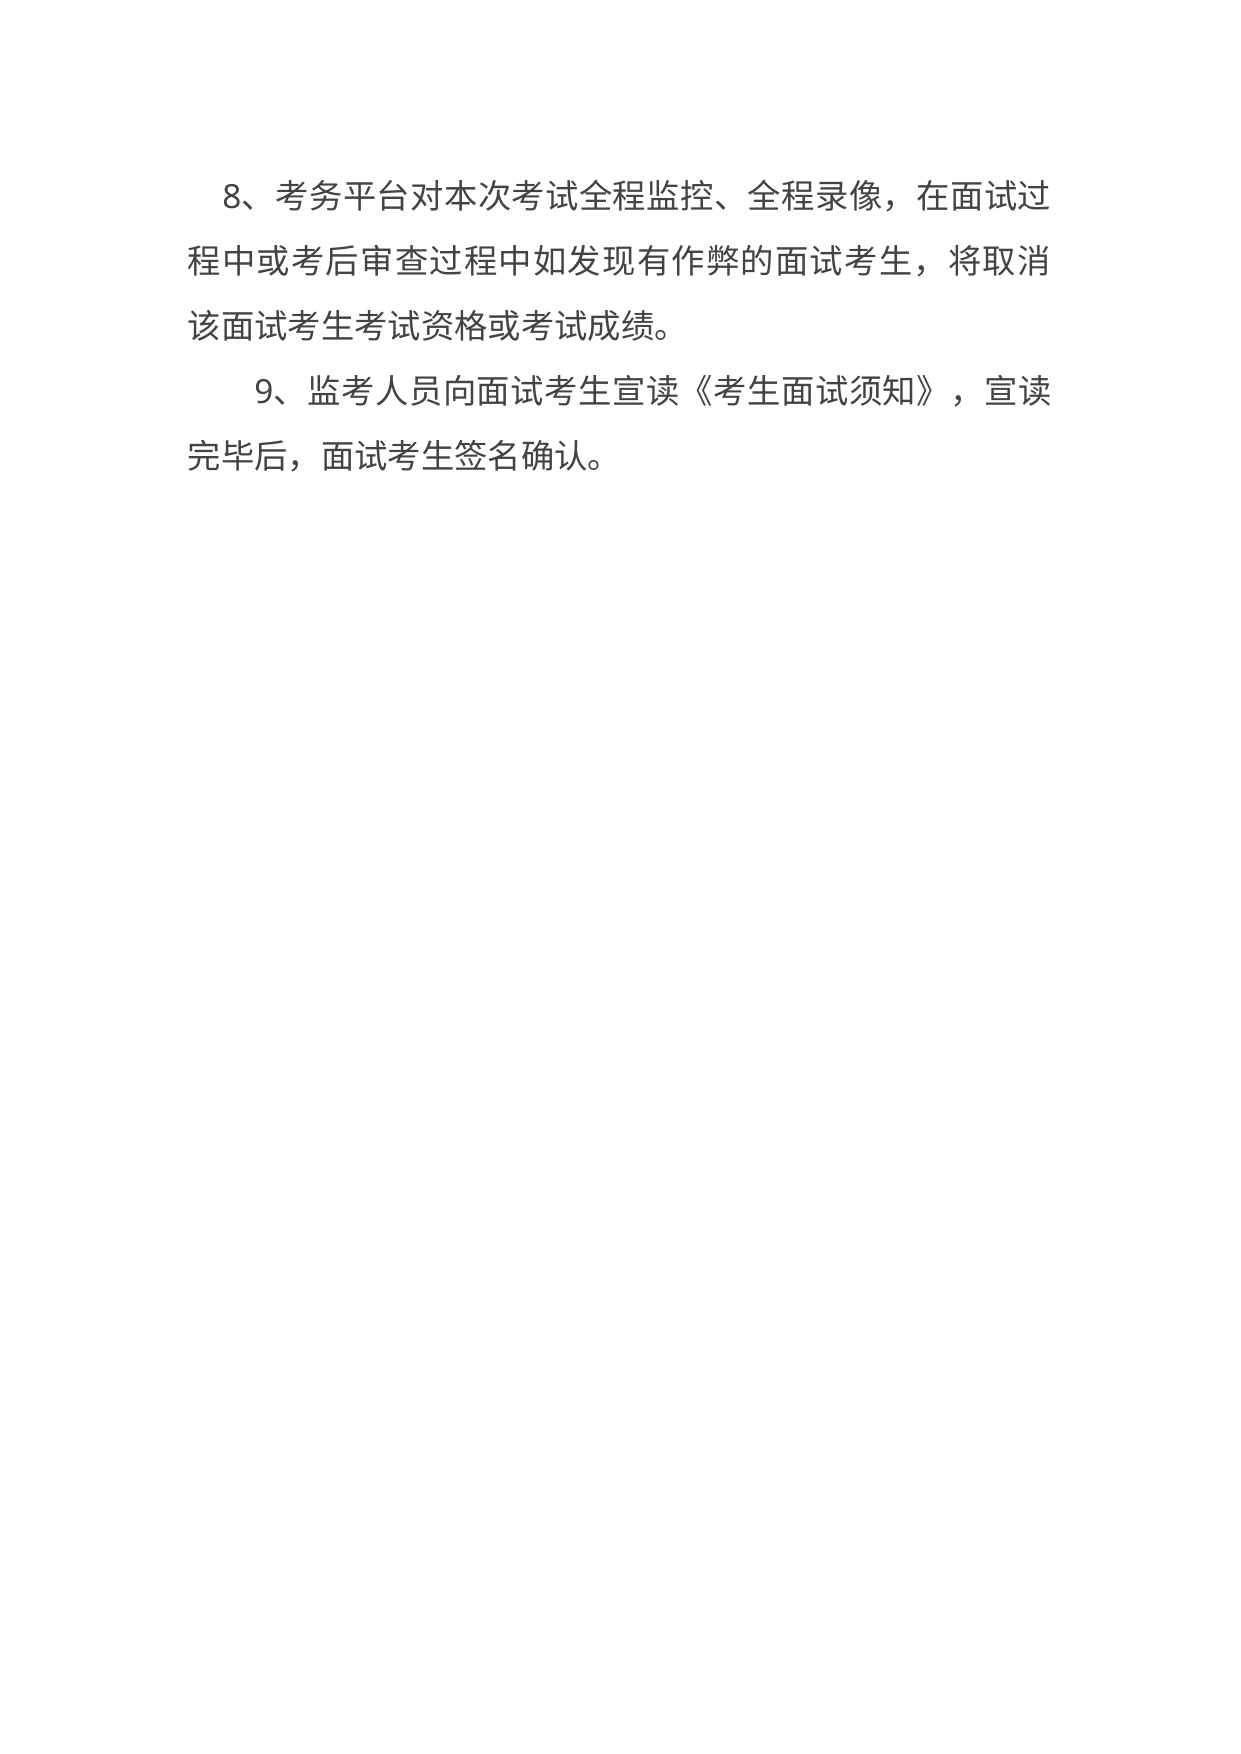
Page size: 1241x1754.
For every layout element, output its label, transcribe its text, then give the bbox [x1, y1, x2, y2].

text 8、考务平台对本次考试全程监控、全程录像，在面试过程中或考后审查过程中如发现有作弊的面试考生，将取消该面试考生考试资格或考试成绩。 [187, 162, 1053, 357]
text 9、监考人员向面试考生宣读《考生面试须知》，宣读完毕后，面试考生签名确认。 [187, 357, 1053, 487]
